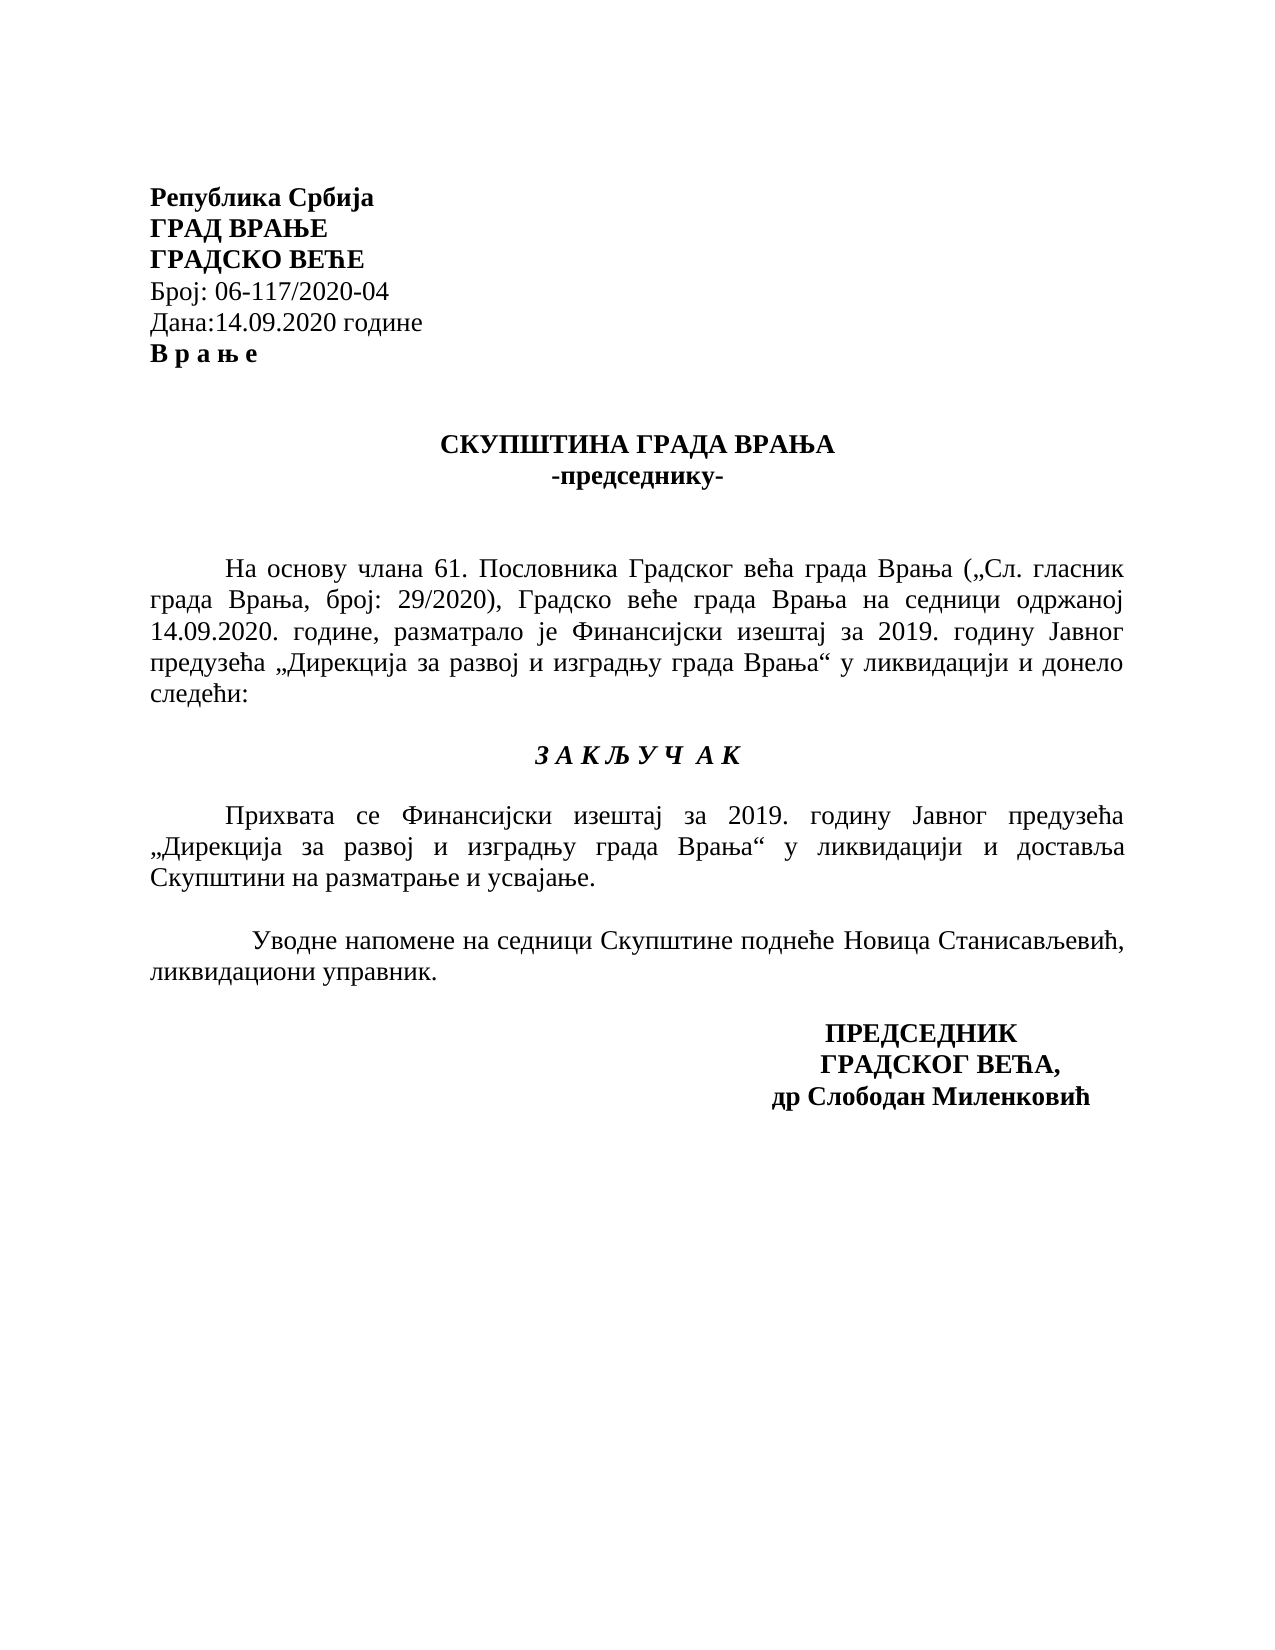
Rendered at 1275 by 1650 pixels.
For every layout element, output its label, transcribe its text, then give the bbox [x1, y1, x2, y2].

text ГРАДСКО ВЕЋЕ [150, 243, 1125, 274]
text ГРАДСКОГ ВЕЋА, [150, 1048, 1125, 1079]
text На основу члана 61. Пословника Градског већа града Врања („Сл. гласник града Врања, број: 29/2020), Градско веће града Врања на седници одржаној 14.09.2020. године, разматрало је Финансијски изештај за 2019. годину Јавног предузећа „Дирекција за развој и изградњу града Врања“ у ликвидацији и донело следећи: [150, 552, 1125, 708]
text СКУПШТИНА ГРАДА ВРАЊА [150, 428, 1125, 459]
text Број: 06-117/2020-04 [150, 274, 1125, 306]
text Дана:14.09.2020 године [150, 306, 1125, 337]
text ГРАД ВРАЊЕ [150, 212, 1125, 243]
text ПРЕДСЕДНИК [150, 1017, 1125, 1048]
text -председнику- [150, 459, 1125, 490]
text др Слободан Миленковић [150, 1079, 1125, 1111]
text В р а њ е [150, 337, 1125, 368]
text З А К Љ У Ч А К [150, 739, 1125, 771]
text Република Србија [150, 181, 1125, 212]
text Уводне напомене на седници Скупштине поднеће Новица Станисављевић, ликвидациони управник. [150, 924, 1125, 986]
text Прихвата се Финансијски изештај за 2019. годину Јавног предузећа „Дирекција за развој и изградњу града Врања“ у ликвидацији и доставља Скупштини на разматрање и усвајање. [150, 799, 1125, 893]
